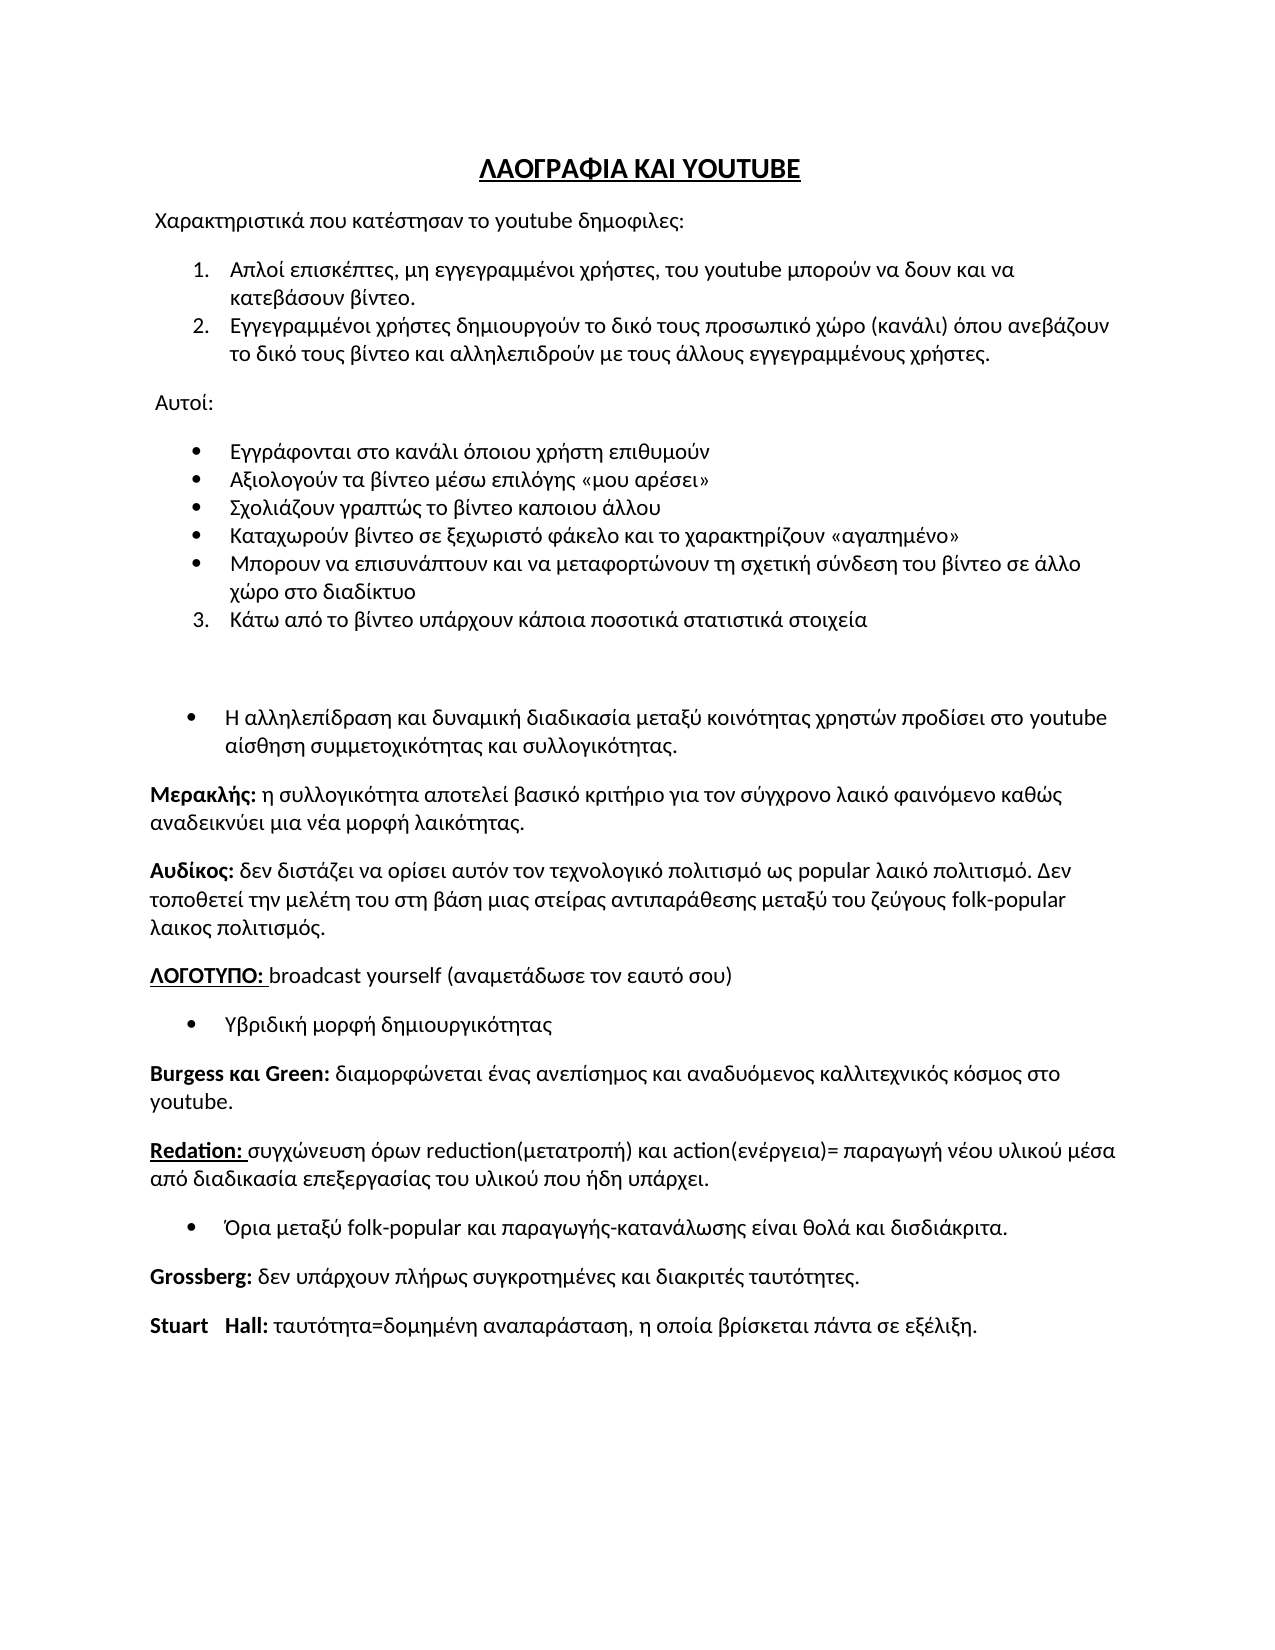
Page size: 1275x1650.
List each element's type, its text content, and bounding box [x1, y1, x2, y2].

list Απλοί επισκέπτες, μη εγγεγραμμένοι χρήστες, του youtube μπορούν να δουν και να κατεβάσουν βίντεο. [192, 255, 1125, 311]
list Κάτω από το βίντεο υπάρχουν κάποια ποσοτικά στατιστικά στοιχεία [192, 605, 1125, 633]
text Grossberg: δεν υπάρχουν πλήρως συγκροτημένες και διακριτές ταυτότητες. [150, 1262, 1125, 1290]
text Χαρακτηριστικά που κατέστησαν το youtube δημοφιλες: [155, 206, 1125, 234]
list Εγγράφονται στο κανάλι όποιου χρήστη επιθυμούν [192, 437, 1125, 465]
list Όρια μεταξύ folk-popular και παραγωγής-κατανάλωσης είναι θολά και δισδιάκριτα. [187, 1213, 1125, 1241]
text Αυτοί: [155, 388, 1125, 416]
text Redation: συγχώνευση όρων reduction(μετατροπή) και action(ενέργεια)= παραγωγή νέου υλικού μέσα από διαδικασία επεξεργασίας του υλικού που ήδη υπάρχει. [150, 1136, 1125, 1192]
text ΛΑΟΓΡΑΦΙΑ ΚΑΙ YOUTUBE [155, 150, 1125, 186]
list Αξιολογούν τα βίντεο μέσω επιλόγης «μου αρέσει» [192, 465, 1125, 493]
text Stuart Hall: ταυτότητα=δομημένη αναπαράσταση, η οποία βρίσκεται πάντα σε εξέλιξη. [150, 1311, 1125, 1339]
list Η αλληλεπίδραση και δυναμική διαδικασία μεταξύ κοινότητας χρηστών προδίσει στο youtube αίσθηση συμμετοχικότητας και συλλογικότητας. [187, 703, 1125, 759]
text Burgess και Green: διαμορφώνεται ένας ανεπίσημος και αναδυόμενος καλλιτεχνικός κόσμος στο youtube. [150, 1059, 1125, 1115]
text Μερακλής: η συλλογικότητα αποτελεί βασικό κριτήριο για τον σύγχρονο λαικό φαινόμενο καθώς αναδεικνύει μια νέα μορφή λαικότητας. [150, 780, 1125, 836]
list Εγγεγραμμένοι χρήστες δημιουργούν το δικό τους προσωπικό χώρο (κανάλι) όπου ανεβάζουν το δικό τους βίντεο και αλληλεπιδρούν με τους άλλους εγγεγραμμένους χρήστες. [192, 311, 1125, 367]
list Υβριδική μορφή δημιουργικότητας [187, 1010, 1125, 1038]
list Καταχωρούν βίντεο σε ξεχωριστό φάκελο και το χαρακτηρίζουν «αγαπημένο» [192, 521, 1125, 549]
list Σχολιάζουν γραπτώς το βίντεο καποιου άλλου [192, 493, 1125, 521]
text Αυδίκος: δεν διστάζει να ορίσει αυτόν τον τεχνολογικό πολιτισμό ως popular λαικό πολιτισμό. Δεν τοποθετεί την μελέτη του στη βάση μιας στείρας αντιπαράθεσης μεταξύ του ζεύγους folk-popular λαικος πολιτισμός. [150, 857, 1125, 941]
list Μπορουν να επισυνάπτουν και να μεταφορτώνουν τη σχετική σύνδεση του βίντεο σε άλλο χώρο στο διαδίκτυο [192, 549, 1125, 605]
text ΛΟΓΟΤΥΠΟ: broadcast yourself (αναμετάδωσε τον εαυτό σου) [150, 962, 1125, 989]
